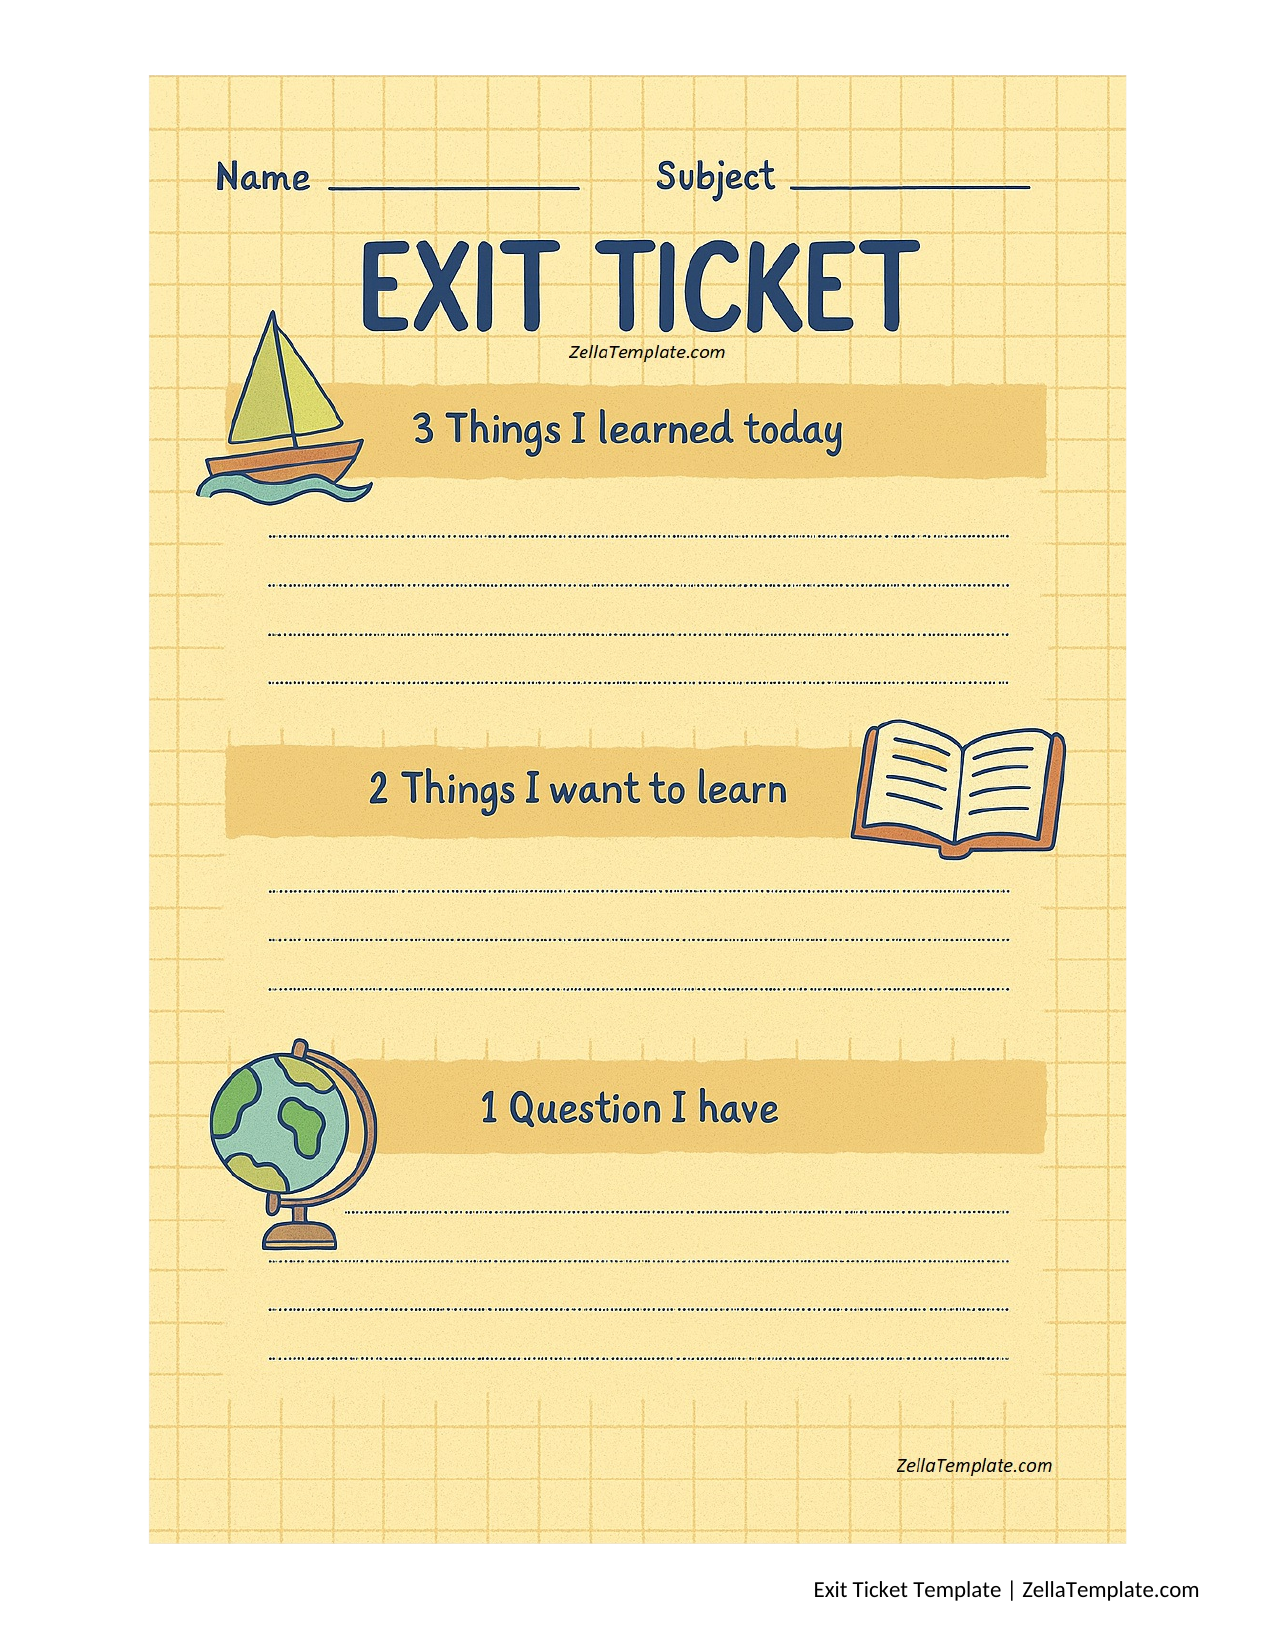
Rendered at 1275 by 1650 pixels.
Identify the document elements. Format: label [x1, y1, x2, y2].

picture [148, 75, 1127, 1544]
